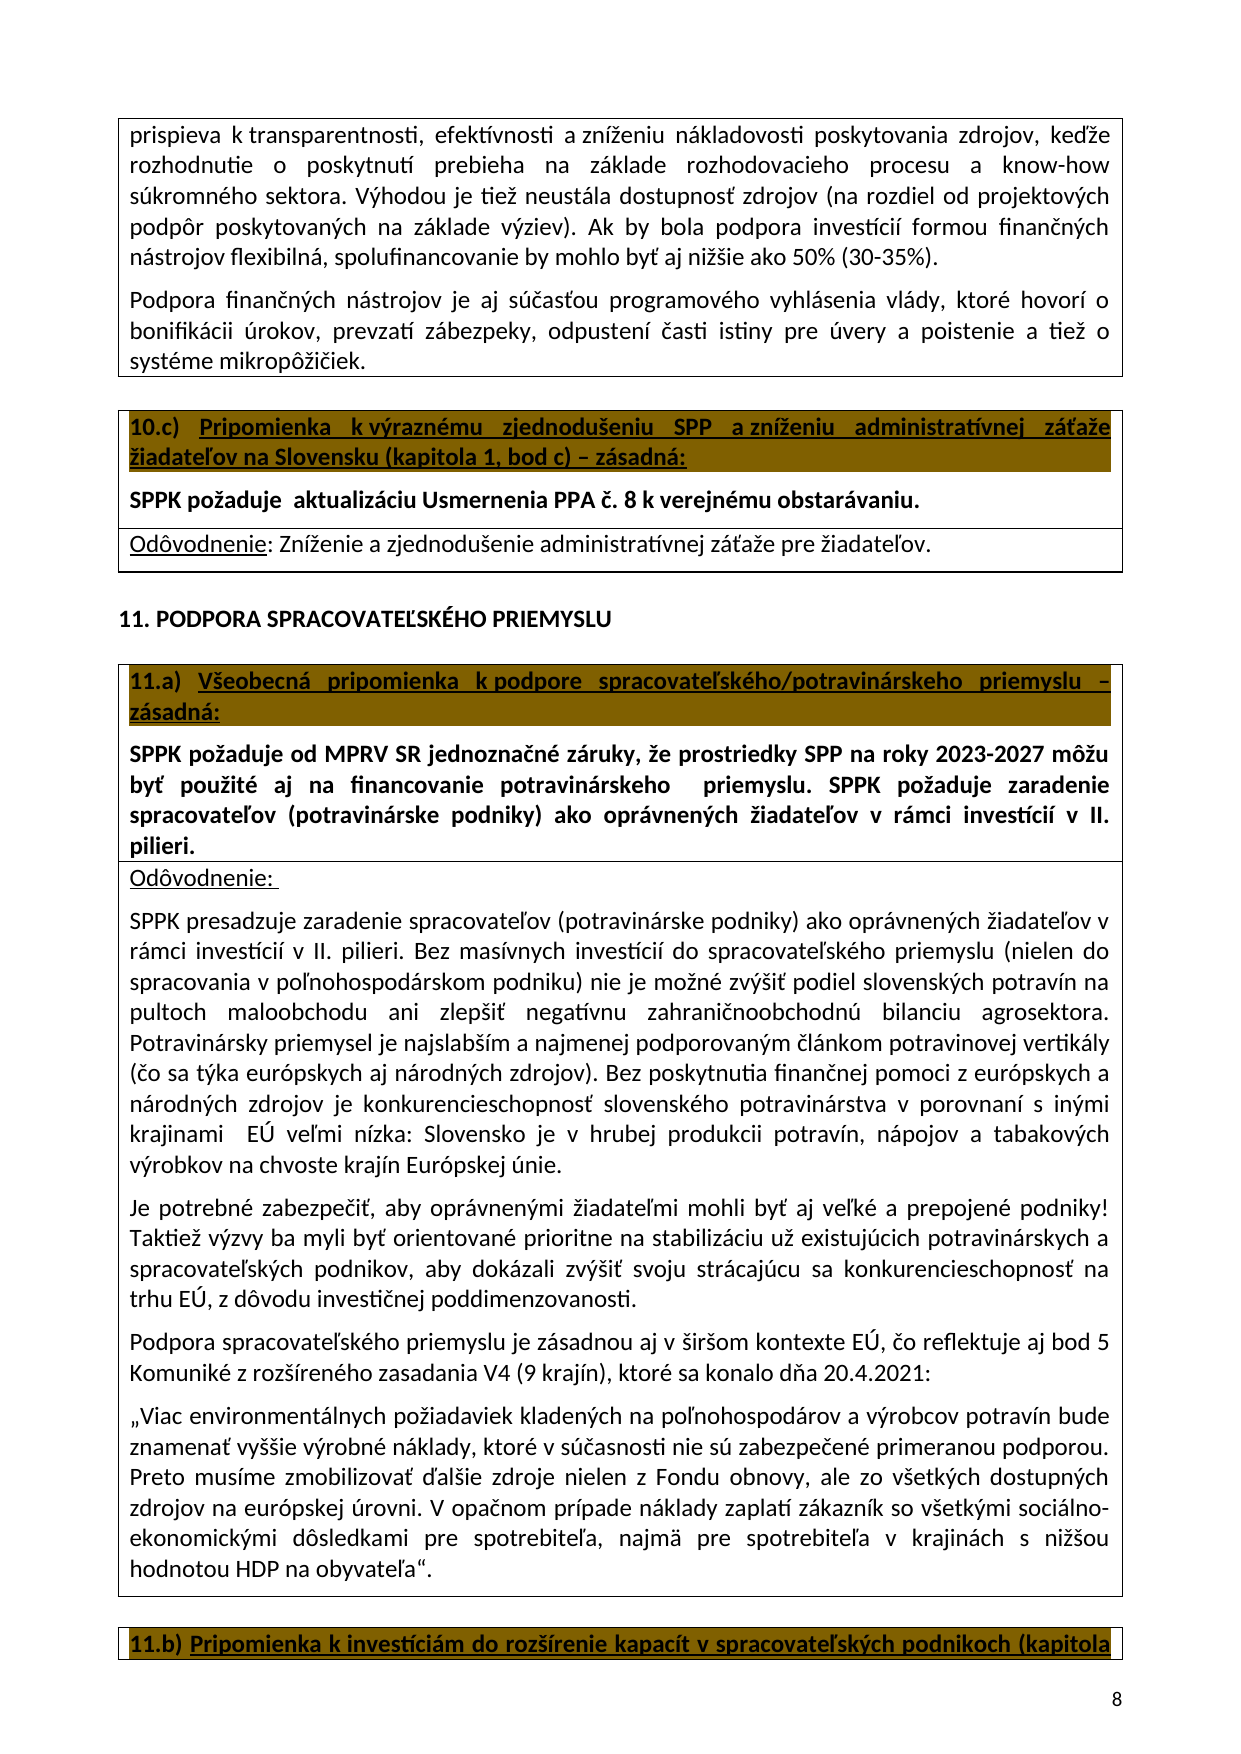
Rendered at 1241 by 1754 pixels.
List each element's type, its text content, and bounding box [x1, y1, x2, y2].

table_cell Odôvodnenie: SPPK presadzuje zaradenie spracovateľov (potravinárske podniky) ako oprávnených žiadateľov v rámci investícií v II. pilieri. Bez masívnych investícií do spracovateľského priemyslu (nielen do spracovania v poľnohospodárskom podniku) nie je možné zvýšiť podiel slovenských potravín na pultoch maloobchodu ani zlepšiť negatívnu zahraničnoobchodnú bilanciu agrosektora. Potravinársky priemysel je najslabším a najmenej podporovaným článkom potravinovej vertikály (čo sa týka európskych aj národných zdrojov). Bez poskytnutia finančnej pomoci z európskych a národných zdrojov je konkurencieschopnosť slovenského potravinárstva v porovnaní s inými krajinami EÚ veľmi nízka: Slovensko je v hrubej produkcii potravín, nápojov a tabakových výrobkov na chvoste krajín Európskej únie. Je potrebné zabezpečiť, aby oprávnenými žiadateľmi mohli byť aj veľké a prepojené podniky! Taktiež výzvy ba myli byť orientované prioritne na stabilizáciu už existujúcich potravinárskych a spracovateľských podnikov, aby dokázali zvýšiť svoju strácajúcu sa konkurencieschopnosť na trhu EÚ, z dôvodu investičnej poddimenzovanosti. Podpora spracovateľského priemyslu je zásadnou aj v širšom kontexte EÚ, čo reflektuje aj bod 5 Komuniké z rozšíreného zasadania V4 (9 krajín), ktoré sa konalo dňa 20.4.2021: „Viac environmentálnych požiadaviek kladených na poľnohospodárov a výrobcov potravín bude znamenať vyššie výrobné náklady, ktoré v súčasnosti nie sú zabezpečené primeranou podporou. Preto musíme zmobilizovať ďalšie zdroje nielen z Fondu obnovy, ale zo všetkých dostupných zdrojov na európskej úrovni. V opačnom prípade náklady zaplatí zákazník so všetkými sociálno-ekonomickými dôsledkami pre spotrebiteľa, najmä pre spotrebiteľa v krajinách s nižšou hodnotou HDP na obyvateľa“. [119, 862, 1122, 1596]
table_cell Odôvodnenie: Zníženie a zjednodušenie administratívnej záťaže pre žiadateľov. [119, 529, 1122, 571]
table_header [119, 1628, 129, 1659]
text 11. Podpora spracovateľského priemyslu [118, 603, 1122, 633]
table_header 11.a) Všeobecná pripomienka k podpore spracovateľského/potravinárskeho priemyslu – zásadná: SPPK požaduje od MPRV SR jednoznačné záruky, že prostriedky SPP na roky 2023-2027 môžu byť použité aj na financovanie potravinárskeho priemyslu. SPPK požaduje zaradenie spracovateľov (potravinárske podniky) ako oprávnených žiadateľov v rámci investícií v II. pilieri. [119, 665, 1122, 861]
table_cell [119, 119, 1122, 376]
table_header 10.c) Pripomienka k výraznému zjednodušeniu SPP a zníženiu administratívnej záťaže žiadateľov na Slovensku (kapitola 1, bod c) – zásadná: SPPK požaduje aktualizáciu Usmernenia PPA č. 8 k verejnému obstarávaniu. [119, 411, 1122, 527]
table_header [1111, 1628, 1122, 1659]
